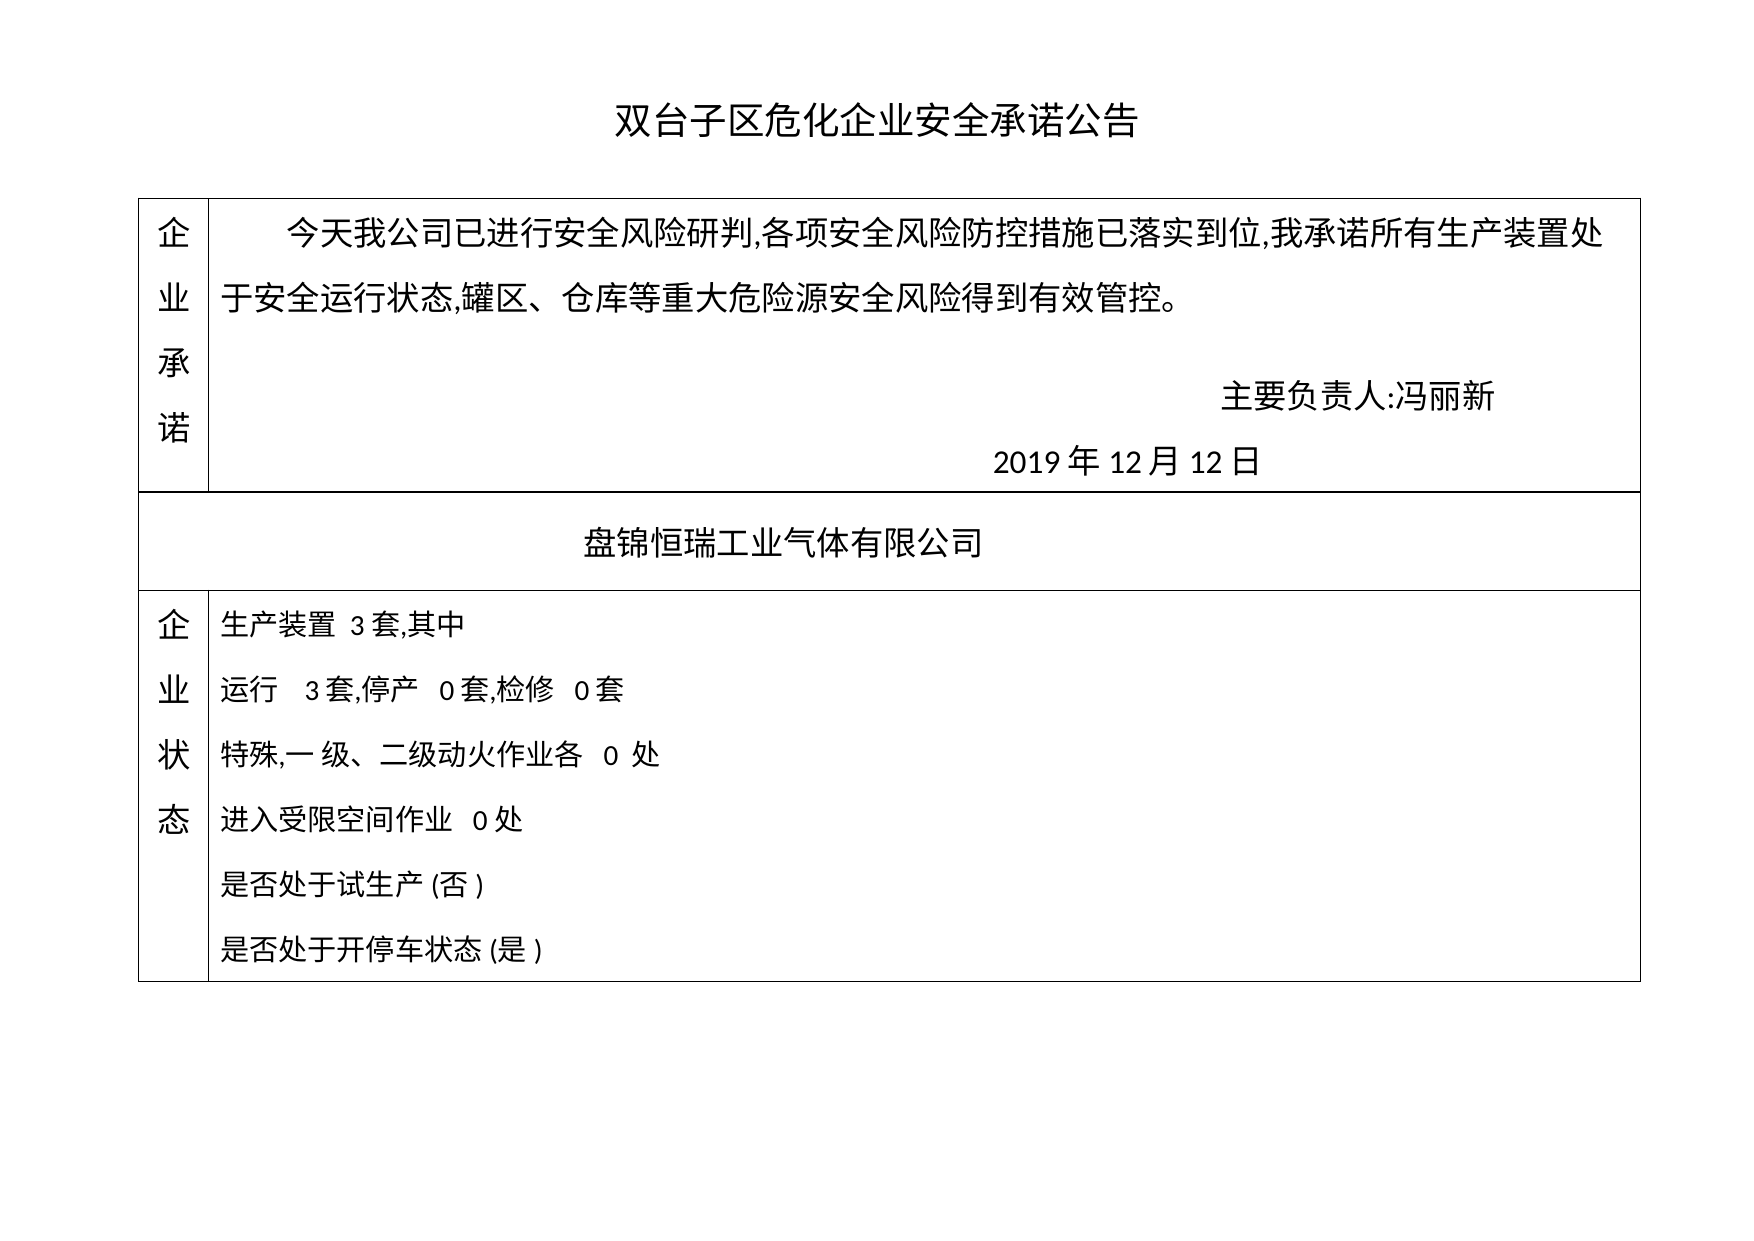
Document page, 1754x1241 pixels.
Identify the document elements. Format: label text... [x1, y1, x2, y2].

table_cell 今天我公司已进行安全风险研判,各项安全风险防控措施已落实到位,我承诺所有生产装置处于安全运行状态,罐区、仓库等重大危险源安全风险得到有效管控。 主要负责人:冯丽新 2019年 12月12日 [209, 199, 1640, 491]
table_header 盘锦恒瑞工业气体有限公司 [139, 493, 1640, 589]
table_cell 企业承诺 [139, 199, 208, 491]
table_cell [209, 591, 1640, 981]
table_cell 企业状态 [139, 591, 208, 981]
